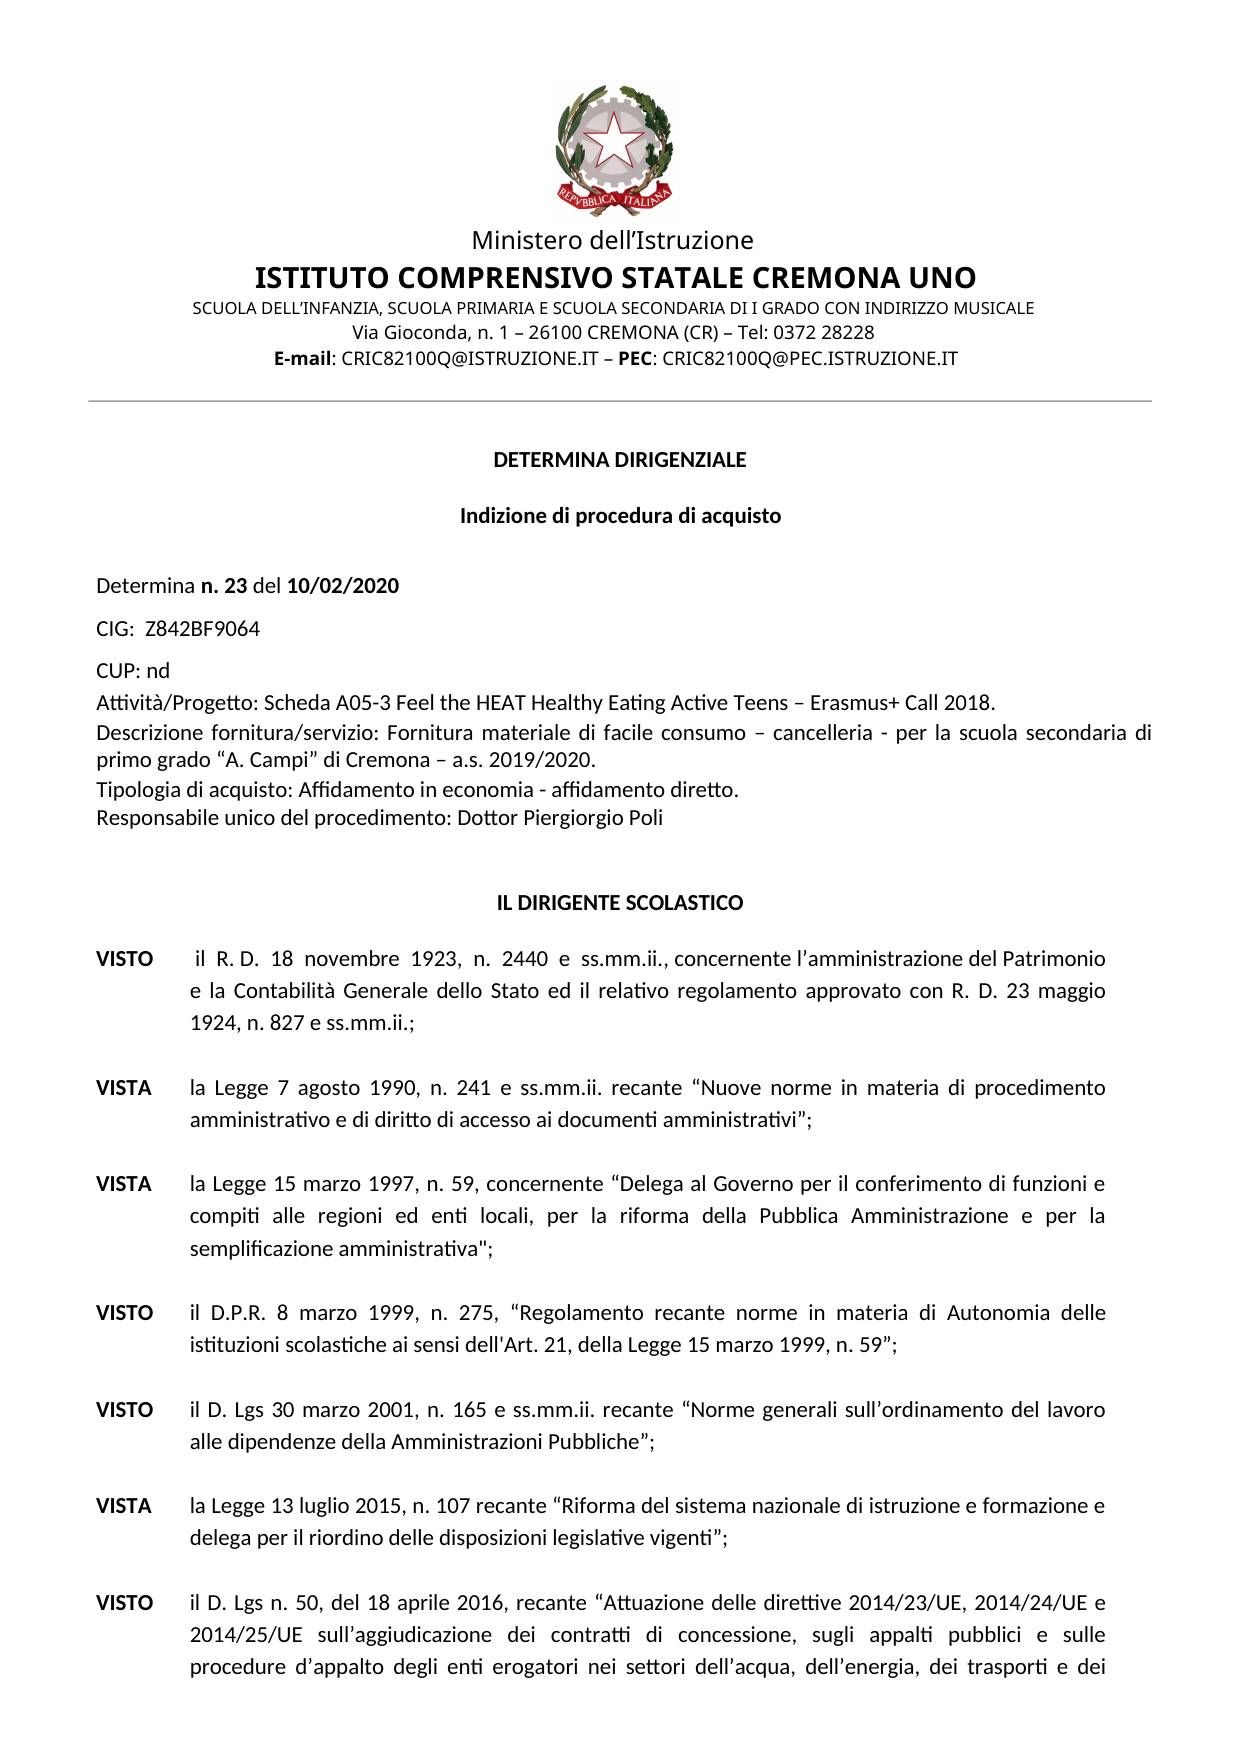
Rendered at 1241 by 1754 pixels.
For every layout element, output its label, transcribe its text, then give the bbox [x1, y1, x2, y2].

text CUP: nd [96, 657, 448, 685]
text VISTA la Legge 13 luglio 2015, n. 107 recante “Riforma del sistema nazionale di istruzione e formazione e delega per il riordino delle disposizioni legislative vigenti”; [96, 1491, 1108, 1552]
text Descrizione fornitura/servizio: Fornitura materiale di facile consumo – cancelleria - per la scuola secondaria di primo grado “A. Campi” di Cremona – a.s. 2019/2020. [96, 718, 1155, 774]
text VISTA la Legge 15 marzo 1997, n. 59, concernente “Delega al Governo per il conferimento di funzioni e compiti alle regioni ed enti locali, per la riforma della Pubblica Amministrazione e per la semplificazione amministrativa"; [96, 1169, 1108, 1262]
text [96, 1588, 1108, 1680]
text VISTA la Legge 7 agosto 1990, n. 241 e ss.mm.ii. recante “Nuove norme in materia di procedimento amministrativo e di diritto di accesso ai documenti amministrativi”; [96, 1073, 1108, 1133]
text VISTO il D.P.R. 8 marzo 1999, n. 275, “Regolamento recante norme in materia di Autonomia delle istituzioni scolastiche ai sensi dell'Art. 21, della Legge 15 marzo 1999, n. 59”; [96, 1298, 1108, 1358]
text VISTO il D. Lgs 30 marzo 2001, n. 165 e ss.mm.ii. recante “Norme generali sull’ordinamento del lavoro alle dipendenze della Amministrazioni Pubbliche”; [96, 1395, 1108, 1455]
text Attività/Progetto: Scheda A05-3 Feel the HEAT Healthy Eating Active Teens – Erasmus+ Call 2018. [96, 688, 1155, 716]
text Indizione di procedura di acquisto [212, 502, 1029, 529]
text Responsabile unico del procedimento: Dottor Piergiorgio Poli [96, 803, 1155, 832]
picture [551, 79, 680, 223]
subtitle IL DIRIGENTE SCOLASTICO [212, 888, 1028, 916]
text VISTO il R. D. 18 novembre 1923, n. 2440 e ss.mm.ii., concernente l’amministrazione del Patrimonio e la Contabilità Generale dello Stato ed il relativo regolamento approvato con R. D. 23 maggio 1924, n. 827 e ss.mm.ii.; [96, 944, 1108, 1037]
text Ministero dell’Istruzione ISTITUTO COMPRENSIVO STATALE CREMONA UNO SCUOLA DELL’INFANZIA, SCUOLA PRIMARIA E SCUOLA SECONDARIA DI I GRADO CON INDIRIZZO MUSICALE Via Gioconda, n. 1 – 26100 CREMONA (CR) – Tel: 0372 28228 E-mail: CRIC82100Q@ISTRUZIONE.IT – PEC: CRIC82100Q@PEC.ISTRUZIONE.IT [77, 223, 1155, 370]
subtitle DETERMINA DIRIGENZIALE [212, 445, 1028, 473]
text Tipologia di acquisto: Affidamento in economia - affidamento diretto. [96, 775, 1155, 803]
text Determina n. 23 del 10/02/2020 [96, 571, 448, 599]
text CIG: Z842BF9064 [96, 614, 448, 642]
